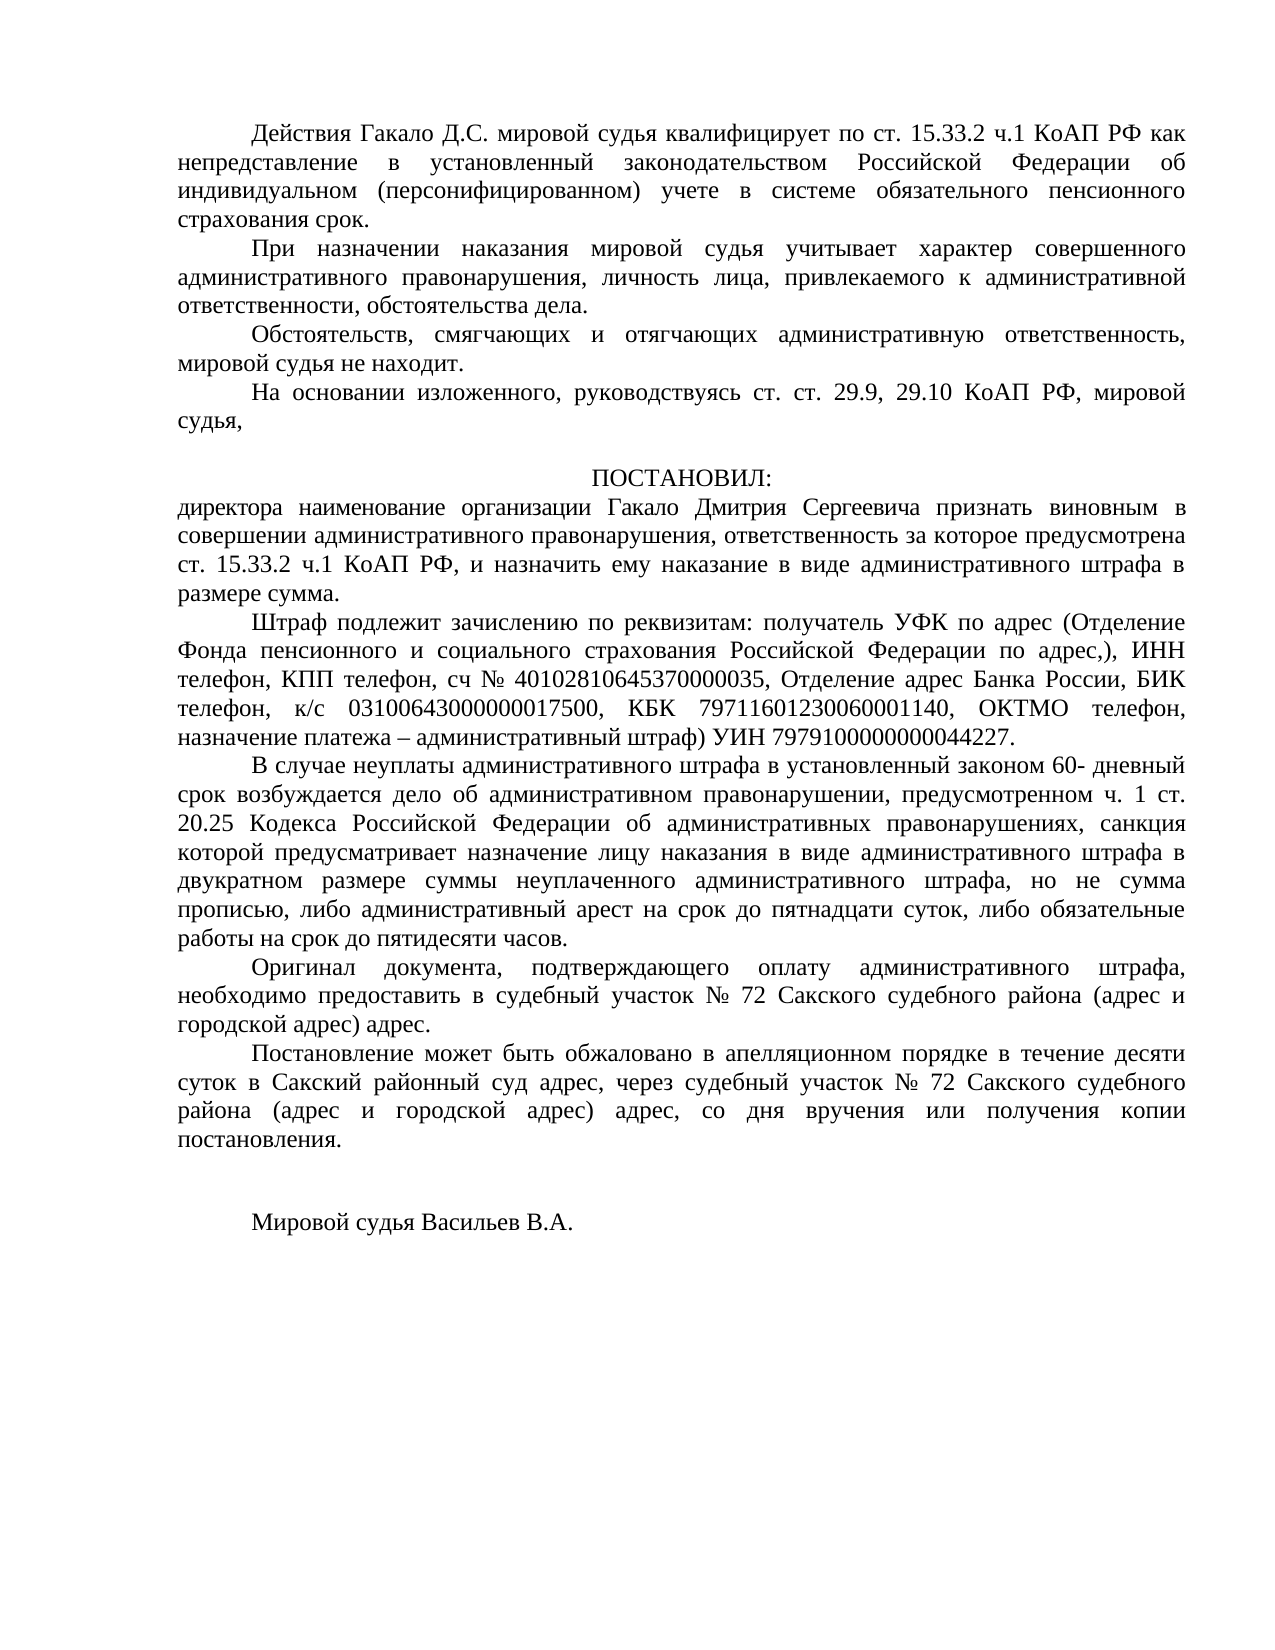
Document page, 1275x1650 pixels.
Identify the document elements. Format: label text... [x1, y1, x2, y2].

text При назначении наказания мировой судья учитывает характер совершенного административного правонарушения, личность лица, привлекаемого к административной ответственности, обстоятельства дела. [177, 233, 1186, 319]
text Оригинал документа, подтверждающего оплату административного штрафа, необходимо предоставить в судебный участок № 72 Сакского судебного района (адрес и городской адрес) адрес. [177, 952, 1186, 1038]
text Штраф подлежит зачислению по реквизитам: получатель УФК по адрес (Отделение Фонда пенсионного и социального страхования Российской Федерации по адрес,), ИНН телефон, КПП телефон, сч № 40102810645370000035, Отделение адрес Банка России, БИК телефон, к/с 03100643000000017500, КБК 79711601230060001140, ОКТМО телефон, назначение платежа – административный штраф) УИН 7979100000000044227. [177, 607, 1186, 751]
text директора наименование организации Гакало Дмитрия Сергеевича признать виновным в совершении административного правонарушения, ответственность за которое предусмотрена ст. 15.33.2 ч.1 КоАП РФ, и назначить ему наказание в виде административного штрафа в размере сумма. [177, 492, 1186, 607]
text Действия Гакало Д.С. мировой судья квалифицирует по ст. 15.33.2 ч.1 КоАП РФ как непредставление в установленный законодательством Российской Федерации об индивидуальном (персонифицированном) учете в системе обязательного пенсионного страхования срок. [177, 118, 1186, 233]
text Обстоятельств, смягчающих и отягчающих административную ответственность, мировой судья не находит. [177, 319, 1186, 377]
text Постановление может быть обжаловано в апелляционном порядке в течение десяти суток в Сакский районный суд адрес, через судебный участок № 72 Сакского судебного района (адрес и городской адрес) адрес, со дня вручения или получения копии постановления. [177, 1038, 1186, 1153]
text ПОСТАНОВИЛ: [177, 463, 1186, 492]
text На основании изложенного, руководствуясь ст. ст. 29.9, 29.10 КоАП РФ, мировой судья, [177, 377, 1186, 434]
text В случае неуплаты административного штрафа в установленный законом 60- дневный срок возбуждается дело об административном правонарушении, предусмотренном ч. 1 ст. 20.25 Кодекса Российской Федерации об административных правонарушениях, санкция которой предусматривает назначение лицу наказания в виде административного штрафа в двукратном размере суммы неуплаченного административного штрафа, но не сумма прописью, либо административный арест на срок до пятнадцати суток, либо обязательные работы на срок до пятидесяти часов. [177, 751, 1186, 952]
text Мировой судья Васильев В.А. [177, 1207, 1186, 1236]
